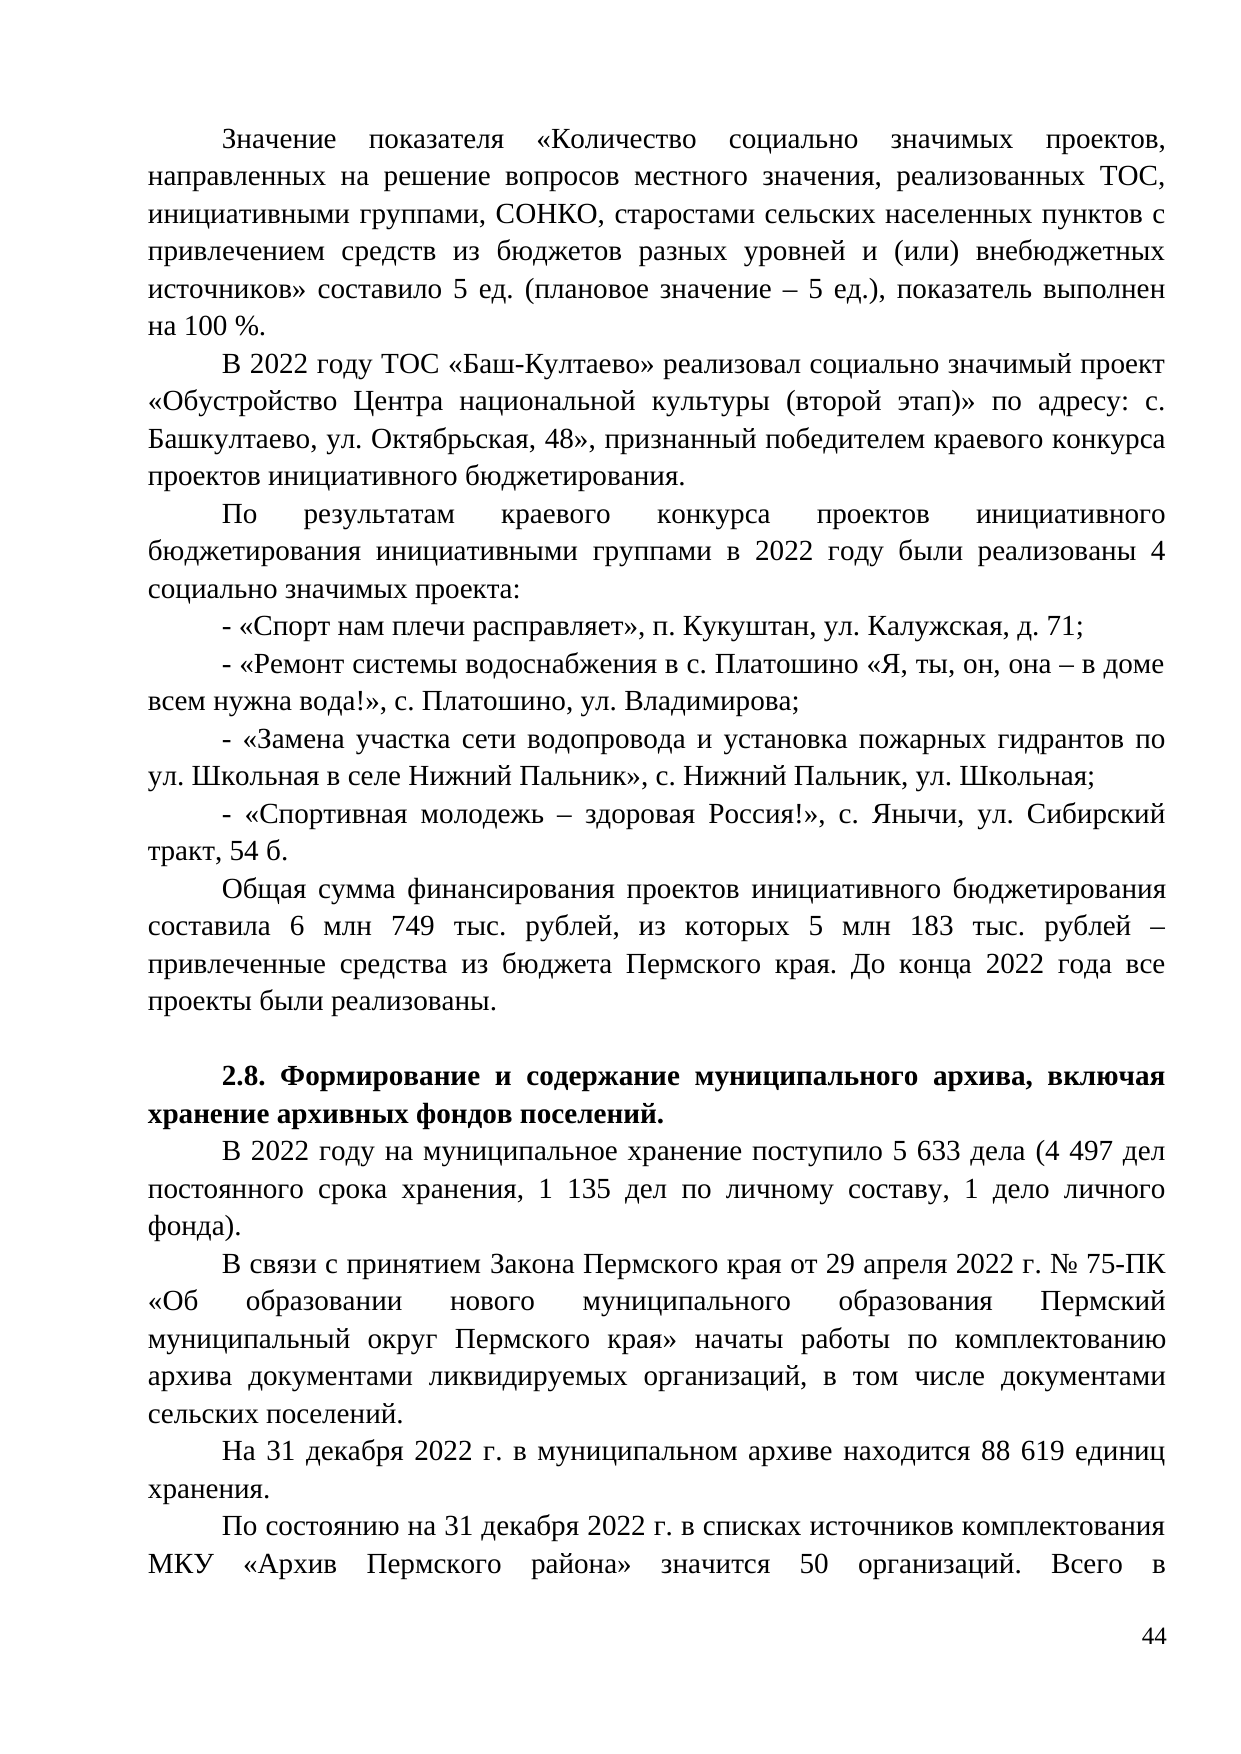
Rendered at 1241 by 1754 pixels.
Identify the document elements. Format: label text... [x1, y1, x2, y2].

text - «Замена участка сети водопровода и установка пожарных гидрантов по ул. Школьная в селе Нижний Пальник», с. Нижний Пальник, ул. Школьная; [148, 718, 1167, 793]
text В 2022 году на муниципальное хранение поступило 5 633 дела (4 497 дел постоянного срока хранения, 1 135 дел по личному составу, 1 дело личного фонда). [148, 1131, 1167, 1243]
text По результатам краевого конкурса проектов инициативного бюджетирования инициативными группами в 2022 году были реализованы 4 социально значимых проекта: [148, 493, 1167, 606]
text В связи с принятием Закона Пермского края от 29 апреля 2022 г. № 75-ПК «Об образовании нового муниципального образования Пермский муниципальный округ Пермского края» начаты работы по комплектованию архива документами ликвидируемых организаций, в том числе документами сельских поселений. [148, 1243, 1167, 1431]
text В 2022 году ТОС «Баш-Култаево» реализовал социально значимый проект «Обустройство Центра национальной культуры (второй этап)» по адресу: с. Башкултаево, ул. Октябрьская, 48», признанный победителем краевого конкурса проектов инициативного бюджетирования. [148, 343, 1167, 493]
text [148, 1506, 1167, 1581]
text На 31 декабря 2022 г. в муниципальном архиве находится 88 619 единиц хранения. [148, 1431, 1167, 1506]
text - «Ремонт системы водоснабжения в с. Платошино «Я, ты, он, она – в доме всем нужна вода!», с. Платошино, ул. Владимирова; [148, 643, 1167, 718]
text Значение показателя «Количество социально значимых проектов, направленных на решение вопросов местного значения, реализованных ТОС, инициативными группами, СОНКО, старостами сельских населенных пунктов с привлечением средств из бюджетов разных уровней и (или) внебюджетных источников» составило 5 ед. (плановое значение – 5 ед.), показатель выполнен на 100 %. [148, 118, 1167, 343]
text Общая сумма финансирования проектов инициативного бюджетирования составила 6 млн 749 тыс. рублей, из которых 5 млн 183 тыс. рублей – привлеченные средства из бюджета Пермского края. До конца 2022 года все проекты были реализованы. [148, 868, 1167, 1018]
text - «Спортивная молодежь – здоровая Россия!», с. Янычи, ул. Сибирский тракт, 54 б. [148, 793, 1167, 868]
text 2.8. Формирование и содержание муниципального архива, включая хранение архивных фондов поселений. [148, 1056, 1167, 1131]
text - «Спорт нам плечи расправляет», п. Кукуштан, ул. Калужская, д. 71; [148, 606, 1167, 643]
